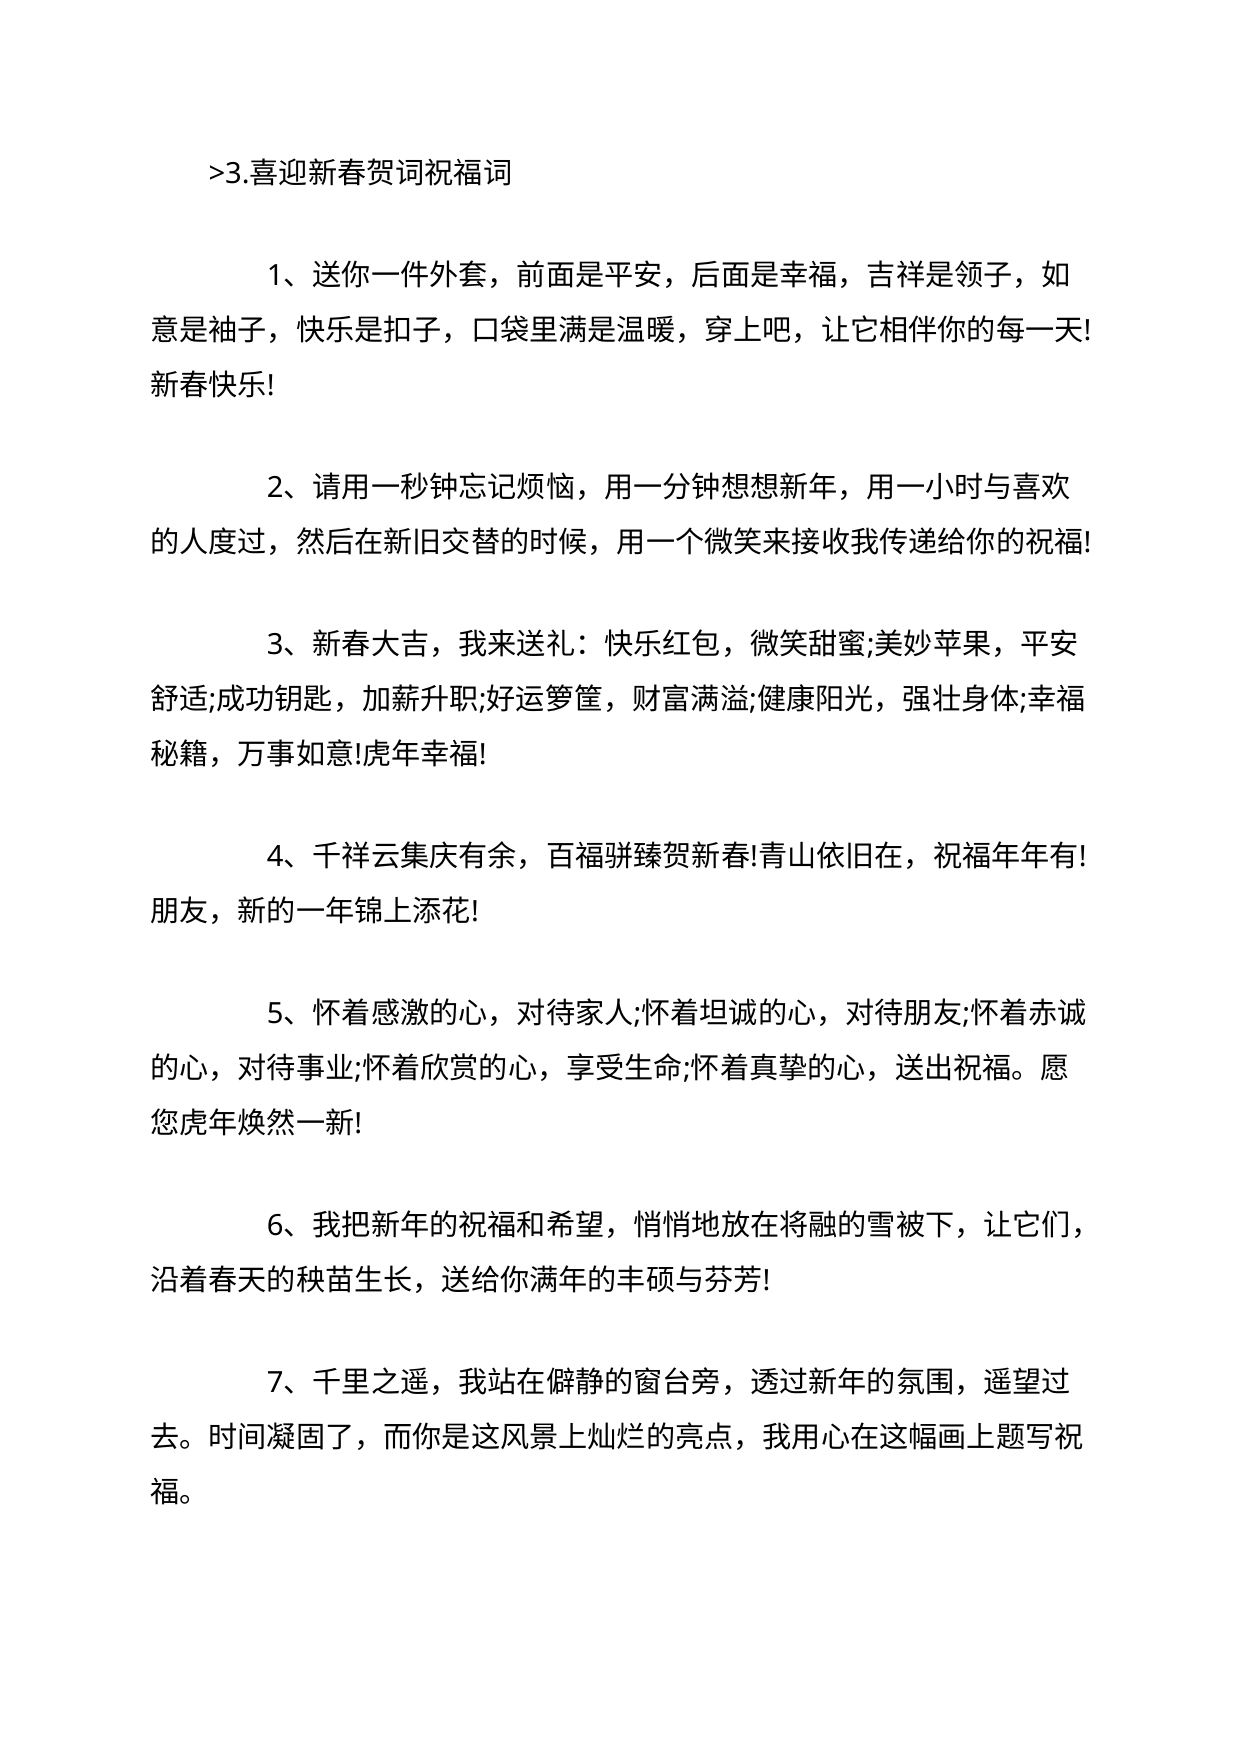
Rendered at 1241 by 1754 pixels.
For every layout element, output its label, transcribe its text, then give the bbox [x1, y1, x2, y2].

text 7、千里之遥，我站在僻静的窗台旁，透过新年的氛围，遥望过去。时间凝固了，而你是这风景上灿烂的亮点，我用心在这幅画上题写祝福。 [150, 1359, 1090, 1511]
text 4、千祥云集庆有余，百福骈臻贺新春!青山依旧在，祝福年年有!朋友，新的一年锦上添花! [150, 833, 1090, 930]
text 1、送你一件外套，前面是平安，后面是幸福，吉祥是领子，如意是袖子，快乐是扣子，口袋里满是温暖，穿上吧，让它相伴你的每一天!新春快乐! [150, 252, 1090, 404]
text 6、我把新年的祝福和希望，悄悄地放在将融的雪被下，让它们，沿着春天的秧苗生长，送给你满年的丰硕与芬芳! [150, 1202, 1090, 1299]
text 3、新春大吉，我来送礼：快乐红包，微笑甜蜜;美妙苹果，平安舒适;成功钥匙，加薪升职;好运箩筐，财富满溢;健康阳光，强壮身体;幸福秘籍，万事如意!虎年幸福! [150, 621, 1090, 773]
text >3.喜迎新春贺词祝福词 [150, 150, 1090, 192]
text 5、怀着感激的心，对待家人;怀着坦诚的心，对待朋友;怀着赤诚的心，对待事业;怀着欣赏的心，享受生命;怀着真挚的心，送出祝福。愿您虎年焕然一新! [150, 990, 1090, 1142]
text 2、请用一秒钟忘记烦恼，用一分钟想想新年，用一小时与喜欢的人度过，然后在新旧交替的时候，用一个微笑来接收我传递给你的祝福! [150, 464, 1090, 561]
